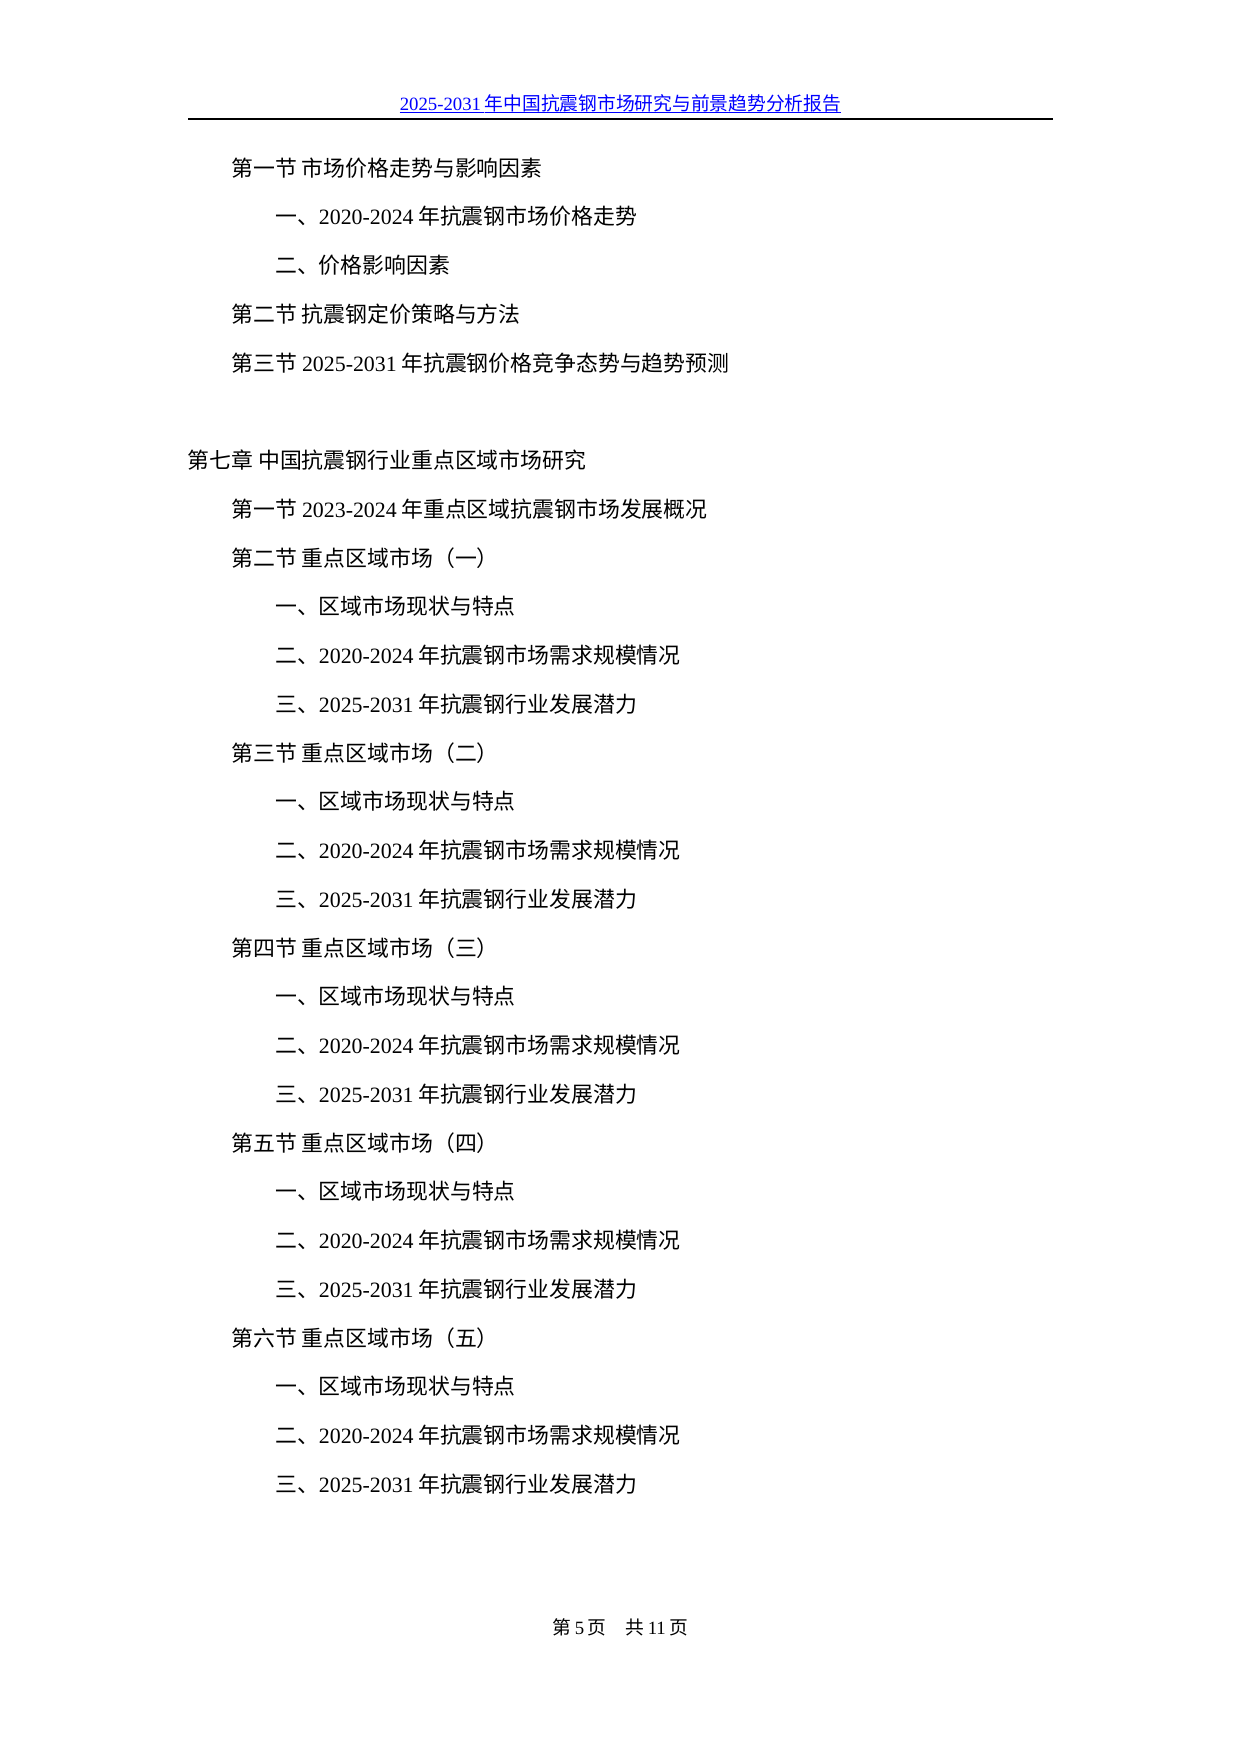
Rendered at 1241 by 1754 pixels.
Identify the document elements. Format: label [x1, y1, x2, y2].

text [187, 150, 1053, 1499]
